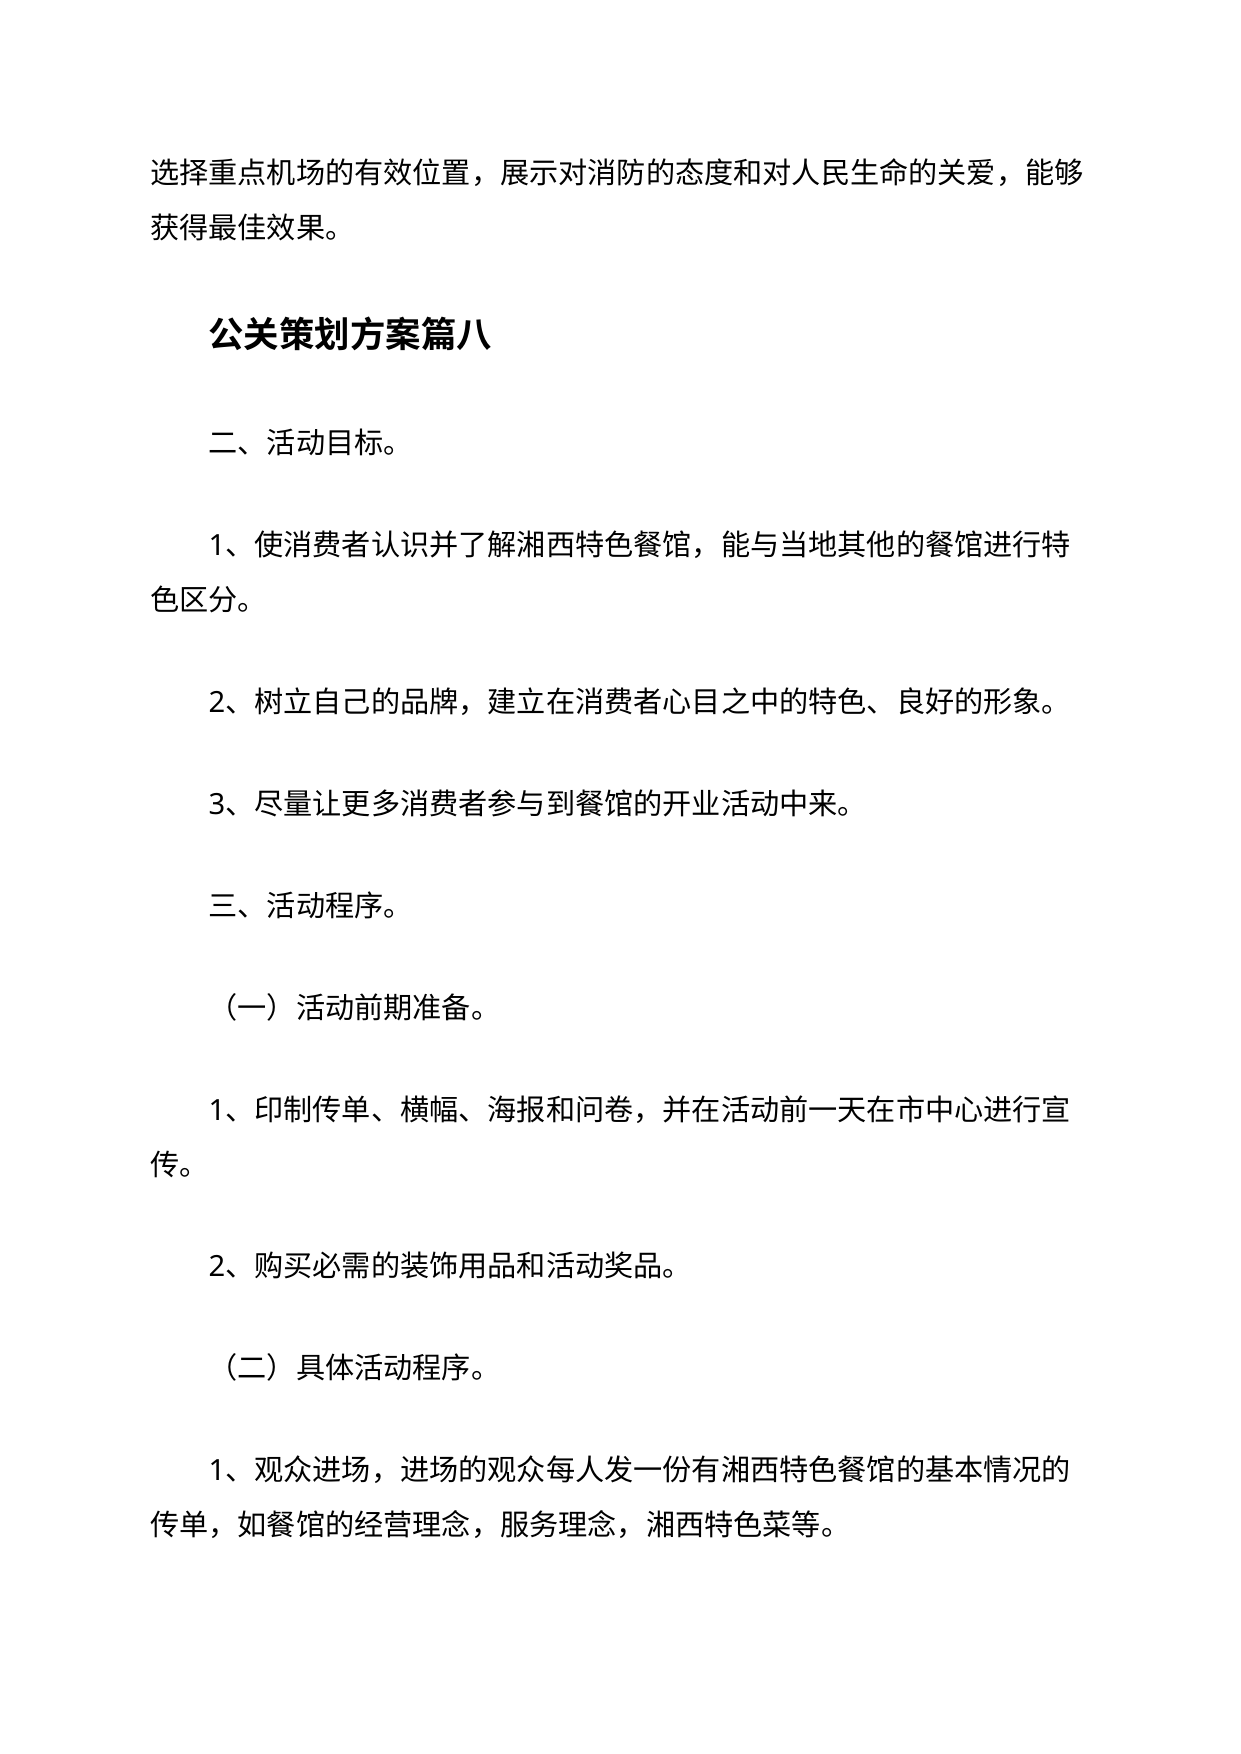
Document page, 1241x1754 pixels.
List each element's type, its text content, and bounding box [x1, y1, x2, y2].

text 1、使消费者认识并了解湘西特色餐馆，能与当地其他的餐馆进行特色区分。 [150, 522, 1090, 619]
text 2、树立自己的品牌，建立在消费者心目之中的特色、良好的形象。 [150, 679, 1090, 721]
text 三、活动程序。 [150, 883, 1090, 925]
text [150, 150, 1090, 247]
text 1、印制传单、横幅、海报和问卷，并在活动前一天在市中心进行宣传。 [150, 1086, 1090, 1183]
text （二）具体活动程序。 [150, 1345, 1090, 1387]
text 1、观众进场，进场的观众每人发一份有湘西特色餐馆的基本情况的传单，如餐馆的经营理念，服务理念，湘西特色菜等。 [150, 1447, 1090, 1544]
text （一）活动前期准备。 [150, 984, 1090, 1027]
text 公关策划方案篇八 [150, 307, 1090, 358]
text 二、活动目标。 [150, 420, 1090, 462]
text 2、购买必需的装饰用品和活动奖品。 [150, 1243, 1090, 1285]
text 3、尽量让更多消费者参与到餐馆的开业活动中来。 [150, 781, 1090, 823]
